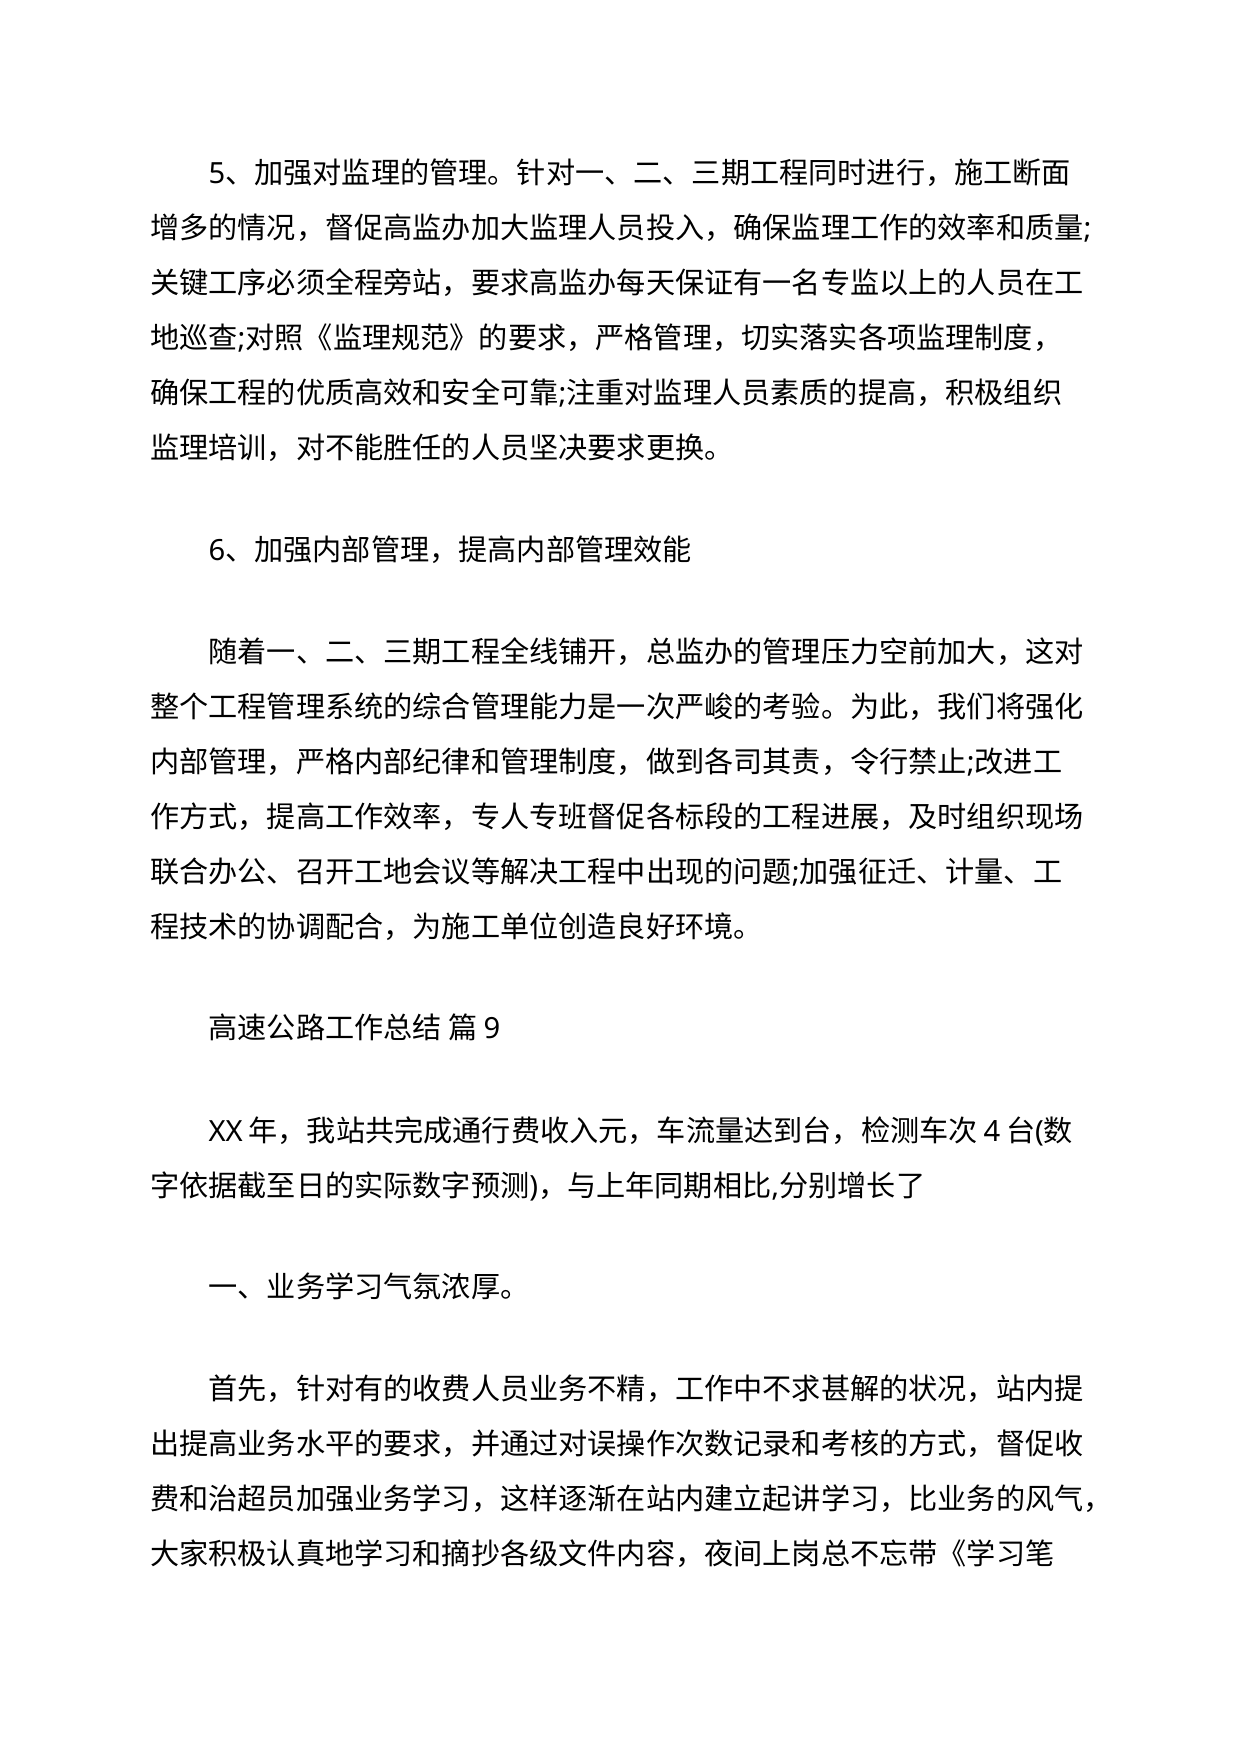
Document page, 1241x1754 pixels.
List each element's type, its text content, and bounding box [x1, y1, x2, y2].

text 高速公路工作总结 篇9 [150, 1005, 1090, 1047]
text 6、加强内部管理，提高内部管理效能 [150, 527, 1090, 569]
text 一、业务学习气氛浓厚。 [150, 1264, 1090, 1306]
text XX年，我站共完成通行费收入元，车流量达到台，检测车次4台(数字依据截至日的实际数字预测)，与上年同期相比,分别增长了 [150, 1107, 1090, 1204]
text 5、加强对监理的管理。针对一、二、三期工程同时进行，施工断面增多的情况，督促高监办加大监理人员投入，确保监理工作的效率和质量;关键工序必须全程旁站，要求高监办每天保证有一名专监以上的人员在工地巡查;对照《监理规范》的要求，严格管理，切实落实各项监理制度，确保工程的优质高效和安全可靠;注重对监理人员素质的提高，积极组织监理培训，对不能胜任的人员坚决要求更换。 [150, 150, 1090, 467]
text 随着一、二、三期工程全线铺开，总监办的管理压力空前加大，这对整个工程管理系统的综合管理能力是一次严峻的考验。为此，我们将强化内部管理，严格内部纪律和管理制度，做到各司其责，令行禁止;改进工作方式，提高工作效率，专人专班督促各标段的工程进展，及时组织现场联合办公、召开工地会议等解决工程中出现的问题;加强征迁、计量、工程技术的协调配合，为施工单位创造良好环境。 [150, 629, 1090, 946]
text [150, 1366, 1090, 1573]
